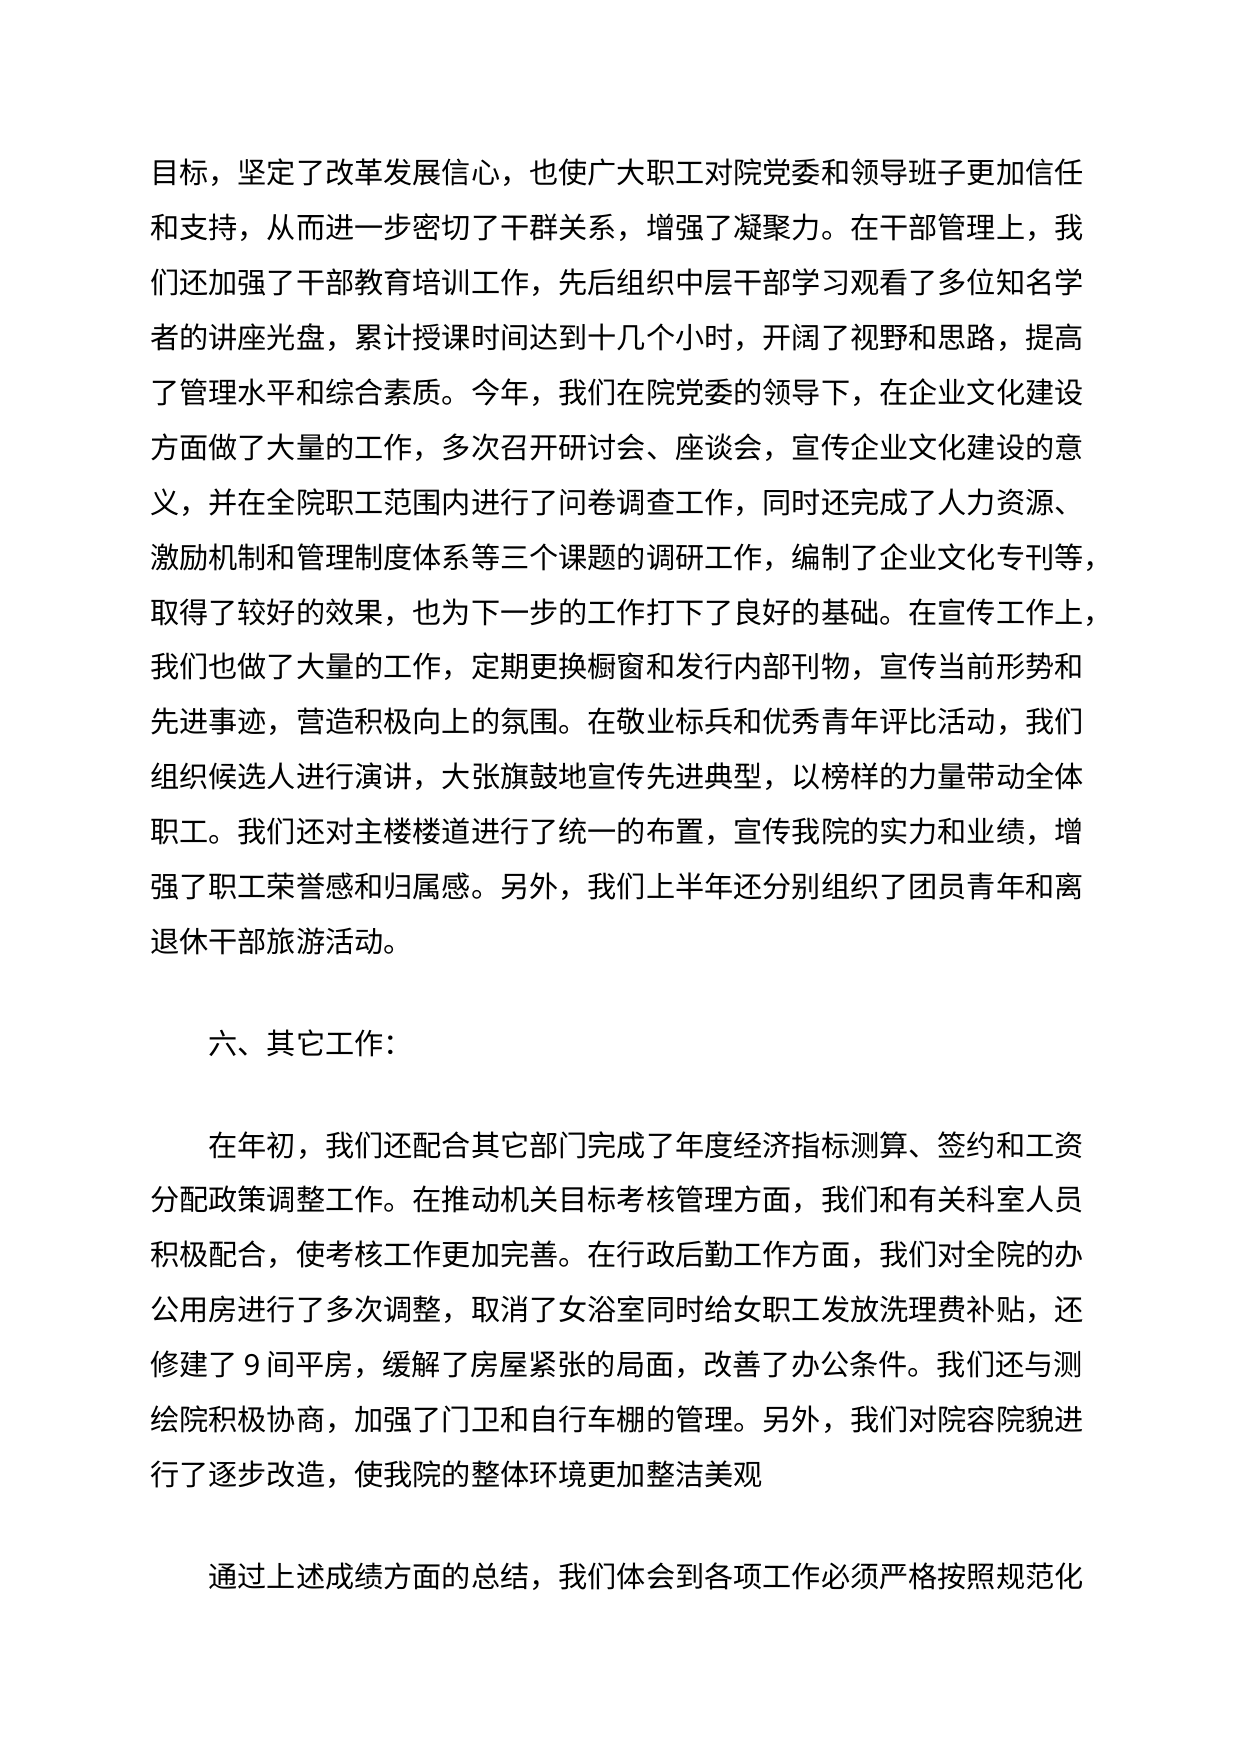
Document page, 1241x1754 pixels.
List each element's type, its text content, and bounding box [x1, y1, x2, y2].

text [150, 150, 1090, 961]
text 在年初，我们还配合其它部门完成了年度经济指标测算、签约和工资分配政策调整工作。在推动机关目标考核管理方面，我们和有关科室人员积极配合，使考核工作更加完善。在行政后勤工作方面，我们对全院的办公用房进行了多次调整，取消了女浴室同时给女职工发放洗理费补贴，还修建了9间平房，缓解了房屋紧张的局面，改善了办公条件。我们还与测绘院积极协商，加强了门卫和自行车棚的管理。另外，我们对院容院貌进行了逐步改造，使我院的整体环境更加整洁美观 [150, 1122, 1090, 1494]
text 六、其它工作： [150, 1020, 1090, 1063]
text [150, 1553, 1090, 1596]
